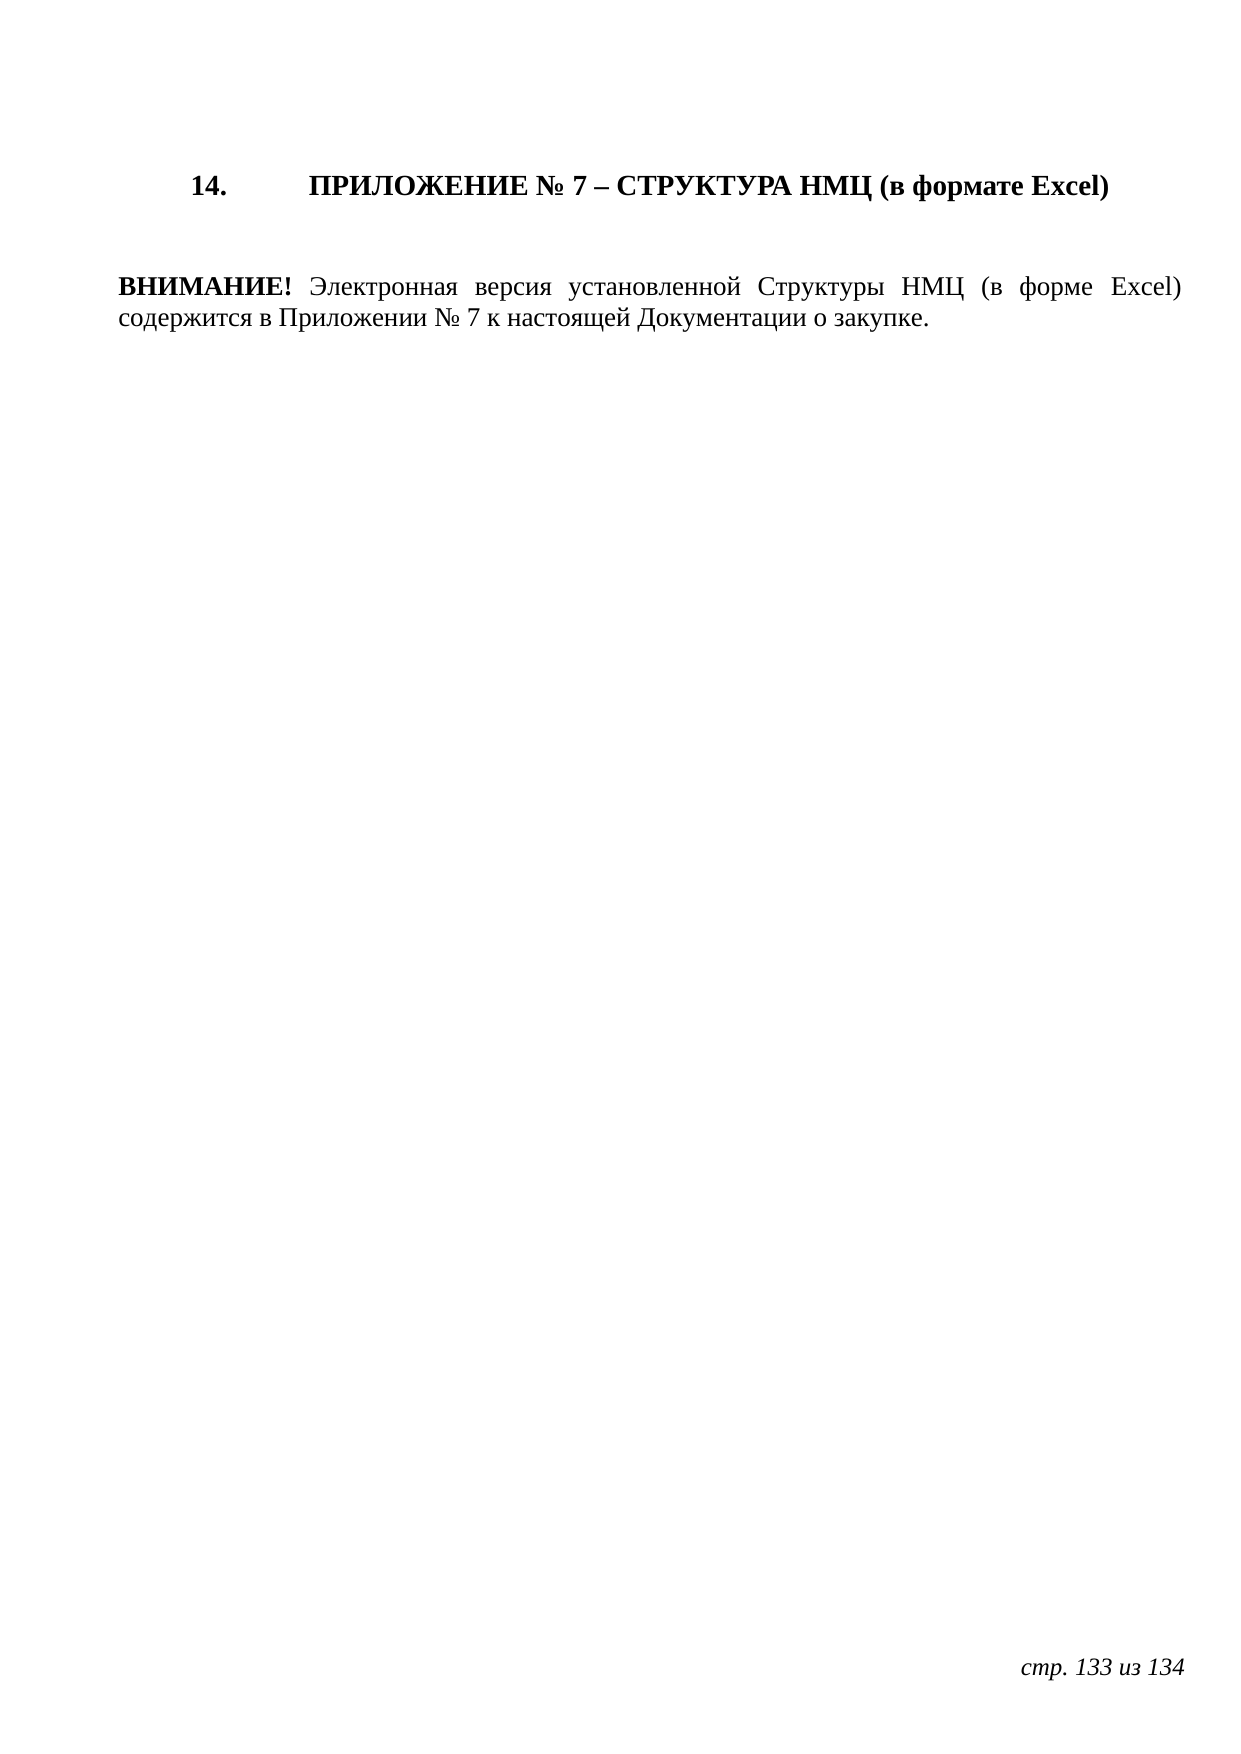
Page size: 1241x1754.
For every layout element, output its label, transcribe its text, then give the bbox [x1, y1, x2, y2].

subtitle ПРИЛОЖЕНИЕ № 7 – СТРУКТУРА НМЦ (в формате Excel) [118, 168, 1181, 202]
text ВНИМАНИЕ! Электронная версия установленной Структуры НМЦ (в форме Excel) содержится в Приложении № 7 к настоящей Документации о закупке. [118, 270, 1181, 333]
